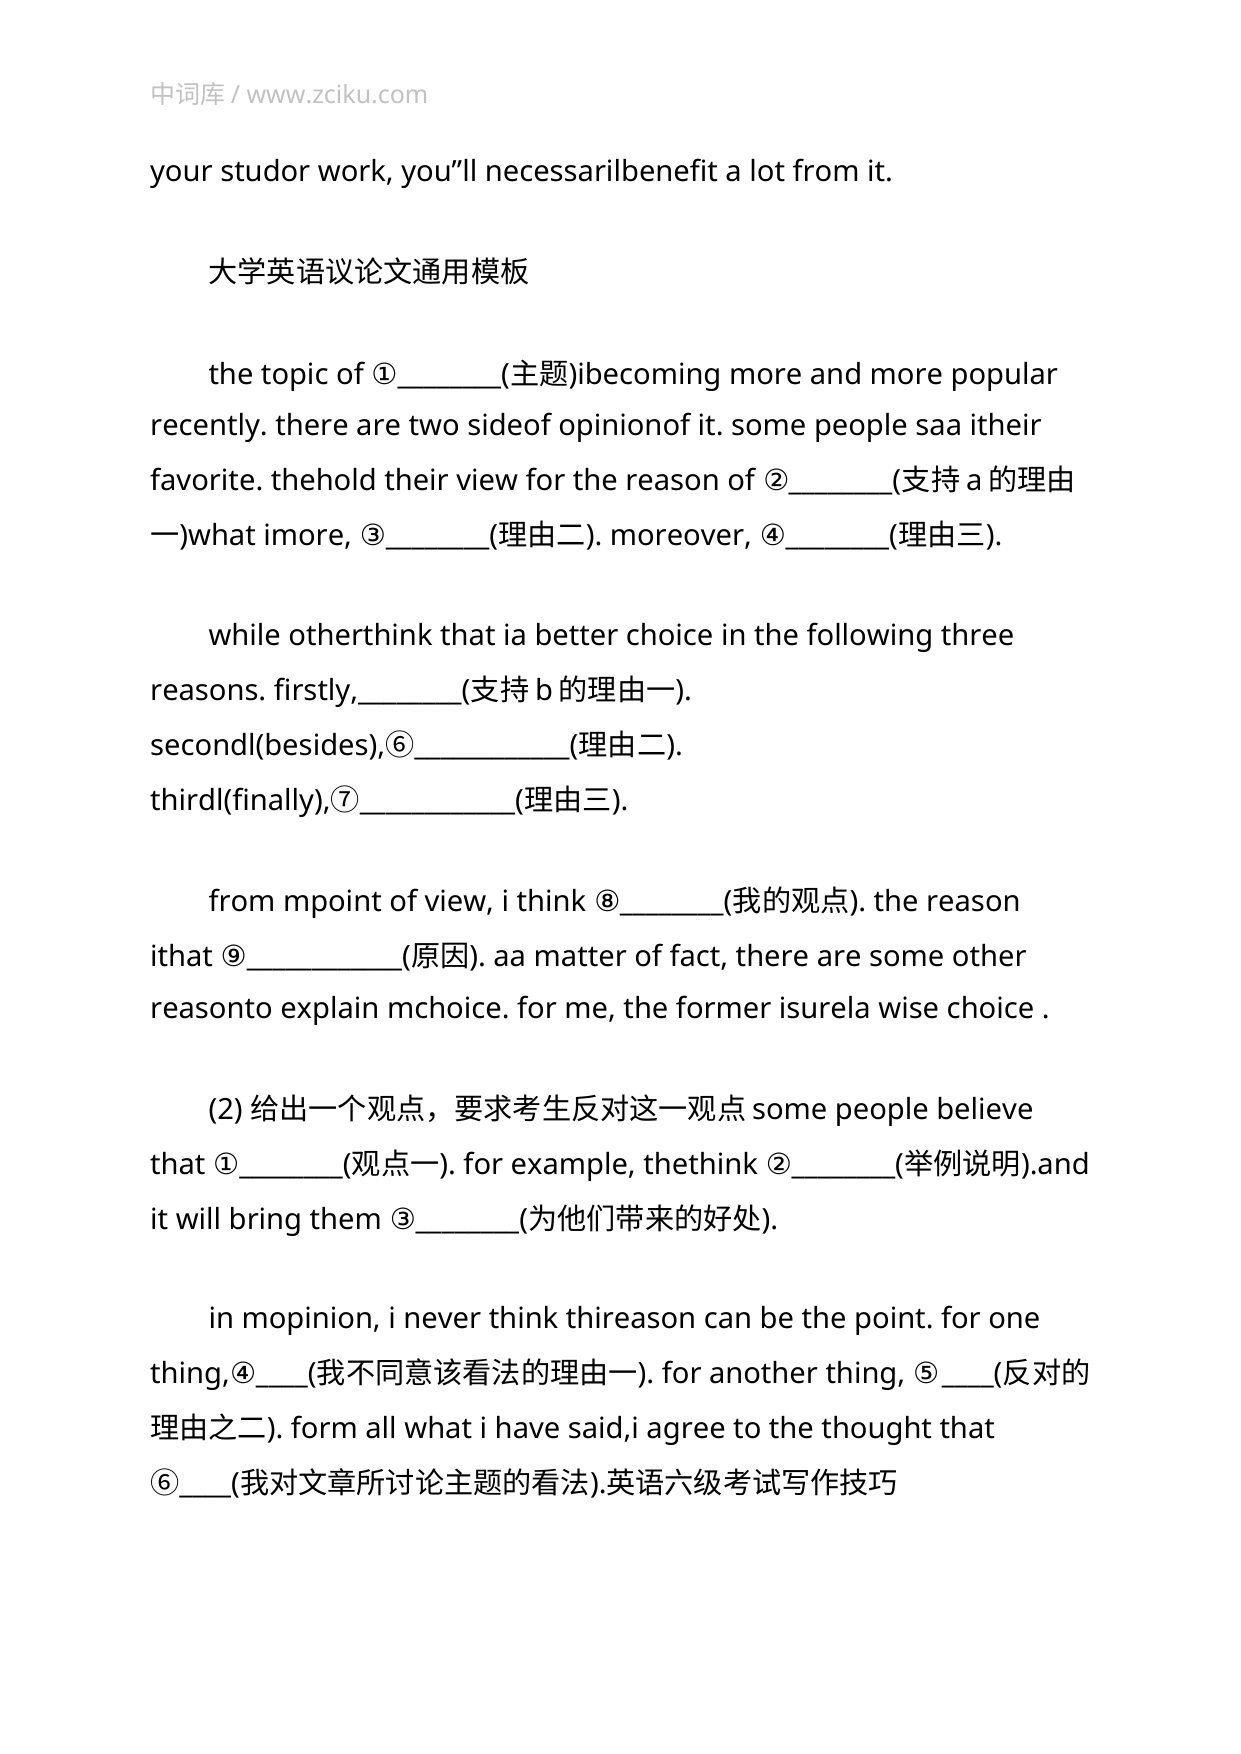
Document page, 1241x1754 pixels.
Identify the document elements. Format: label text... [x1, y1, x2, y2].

text the topic of ①________(主题)ibecoming more and more popular recently. there are two sideof opinionof it. some people saa itheir favorite. thehold their view for the reason of ②________(支持a的理由一)what imore, ③________(理由二). moreover, ④________(理由三). [150, 350, 1090, 554]
text (2) 给出一个观点，要求考生反对这一观点some people believe that ①________(观点一). for example, thethink ②________(举例说明).and it will bring them ③________(为他们带来的好处). [150, 1086, 1090, 1238]
text in mopinion, i never think thireason can be the point. for one thing,④____(我不同意该看法的理由一). for another thing, ⑤____(反对的理由之二). form all what i have said,i agree to the thought that ⑥____(我对文章所讨论主题的看法).英语六级考试写作技巧 [150, 1298, 1090, 1502]
text from mpoint of view, i think ⑧________(我的观点). the reason ithat ⑨____________(原因). aa matter of fact, there are some other reasonto explain mchoice. for me, the former isurela wise choice . [150, 878, 1090, 1027]
text while otherthink that ia better choice in the following three reasons. firstly,________(支持b的理由一). secondl(besides),⑥____________(理由二). thirdl(finally),⑦____________(理由三). [150, 614, 1090, 818]
text 大学英语议论文通用模板 [150, 248, 1090, 291]
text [150, 150, 1090, 190]
